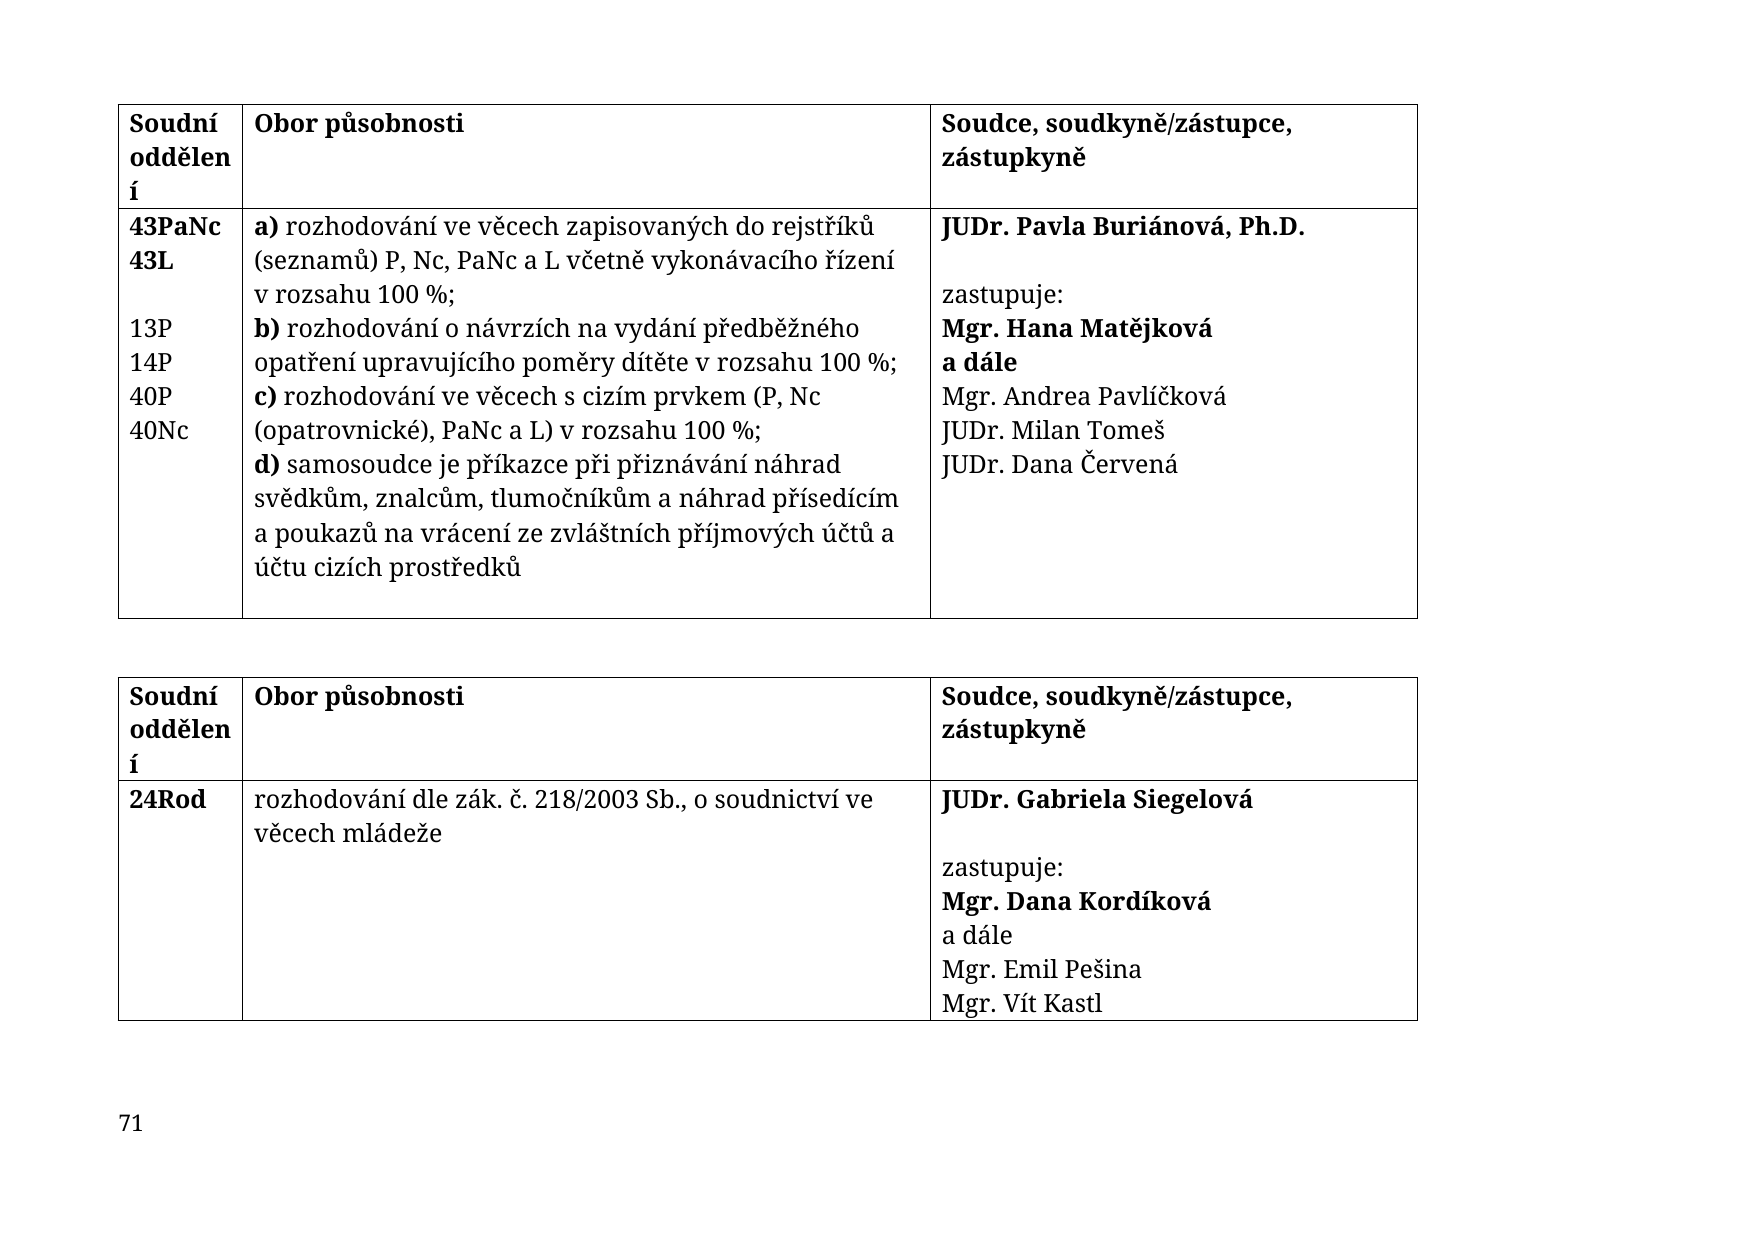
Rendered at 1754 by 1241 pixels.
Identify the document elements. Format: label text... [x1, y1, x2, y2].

table_header Obor působnosti [243, 678, 930, 780]
table_cell 24Rod [119, 781, 242, 1020]
table_cell 43PaNc 43L 13P 14P 40P 40Nc [119, 209, 242, 617]
table_cell a) rozhodování ve věcech zapisovaných do rejstříků (seznamů) P, Nc, PaNc a L včetně vykonávacího řízení v rozsahu 100 %; b) rozhodování o návrzích na vydání předběžného opatření upravujícího poměry dítěte v rozsahu 100 %; c) rozhodování ve věcech s cizím prvkem (P, Nc (opatrovnické), PaNc a L) v rozsahu 100 %; d) samosoudce je příkazce při přiznávání náhrad svědkům, znalcům, tlumočníkům a náhrad přísedícím a poukazů na vrácení ze zvláštních příjmových účtů a účtu cizích prostředků [243, 209, 930, 617]
table_header Soudce, soudkyně/zástupce, zástupkyně [931, 678, 1417, 780]
table_header Obor působnosti [243, 105, 930, 208]
table_header Soudní oddělení [119, 678, 242, 780]
table_cell rozhodování dle zák. č. 218/2003 Sb., o soudnictví ve věcech mládeže [243, 781, 930, 1020]
table_cell JUDr. Gabriela Siegelová zastupuje: Mgr. Dana Kordíková a dále Mgr. Emil Pešina Mgr. Vít Kastl [931, 781, 1417, 1020]
table_header Soudní oddělení [119, 105, 242, 208]
table_cell JUDr. Pavla Buriánová, Ph.D. zastupuje: Mgr. Hana Matějková a dále Mgr. Andrea Pavlíčková JUDr. Milan Tomeš JUDr. Dana Červená [931, 209, 1417, 617]
table_header Soudce, soudkyně/zástupce, zástupkyně [931, 105, 1417, 208]
